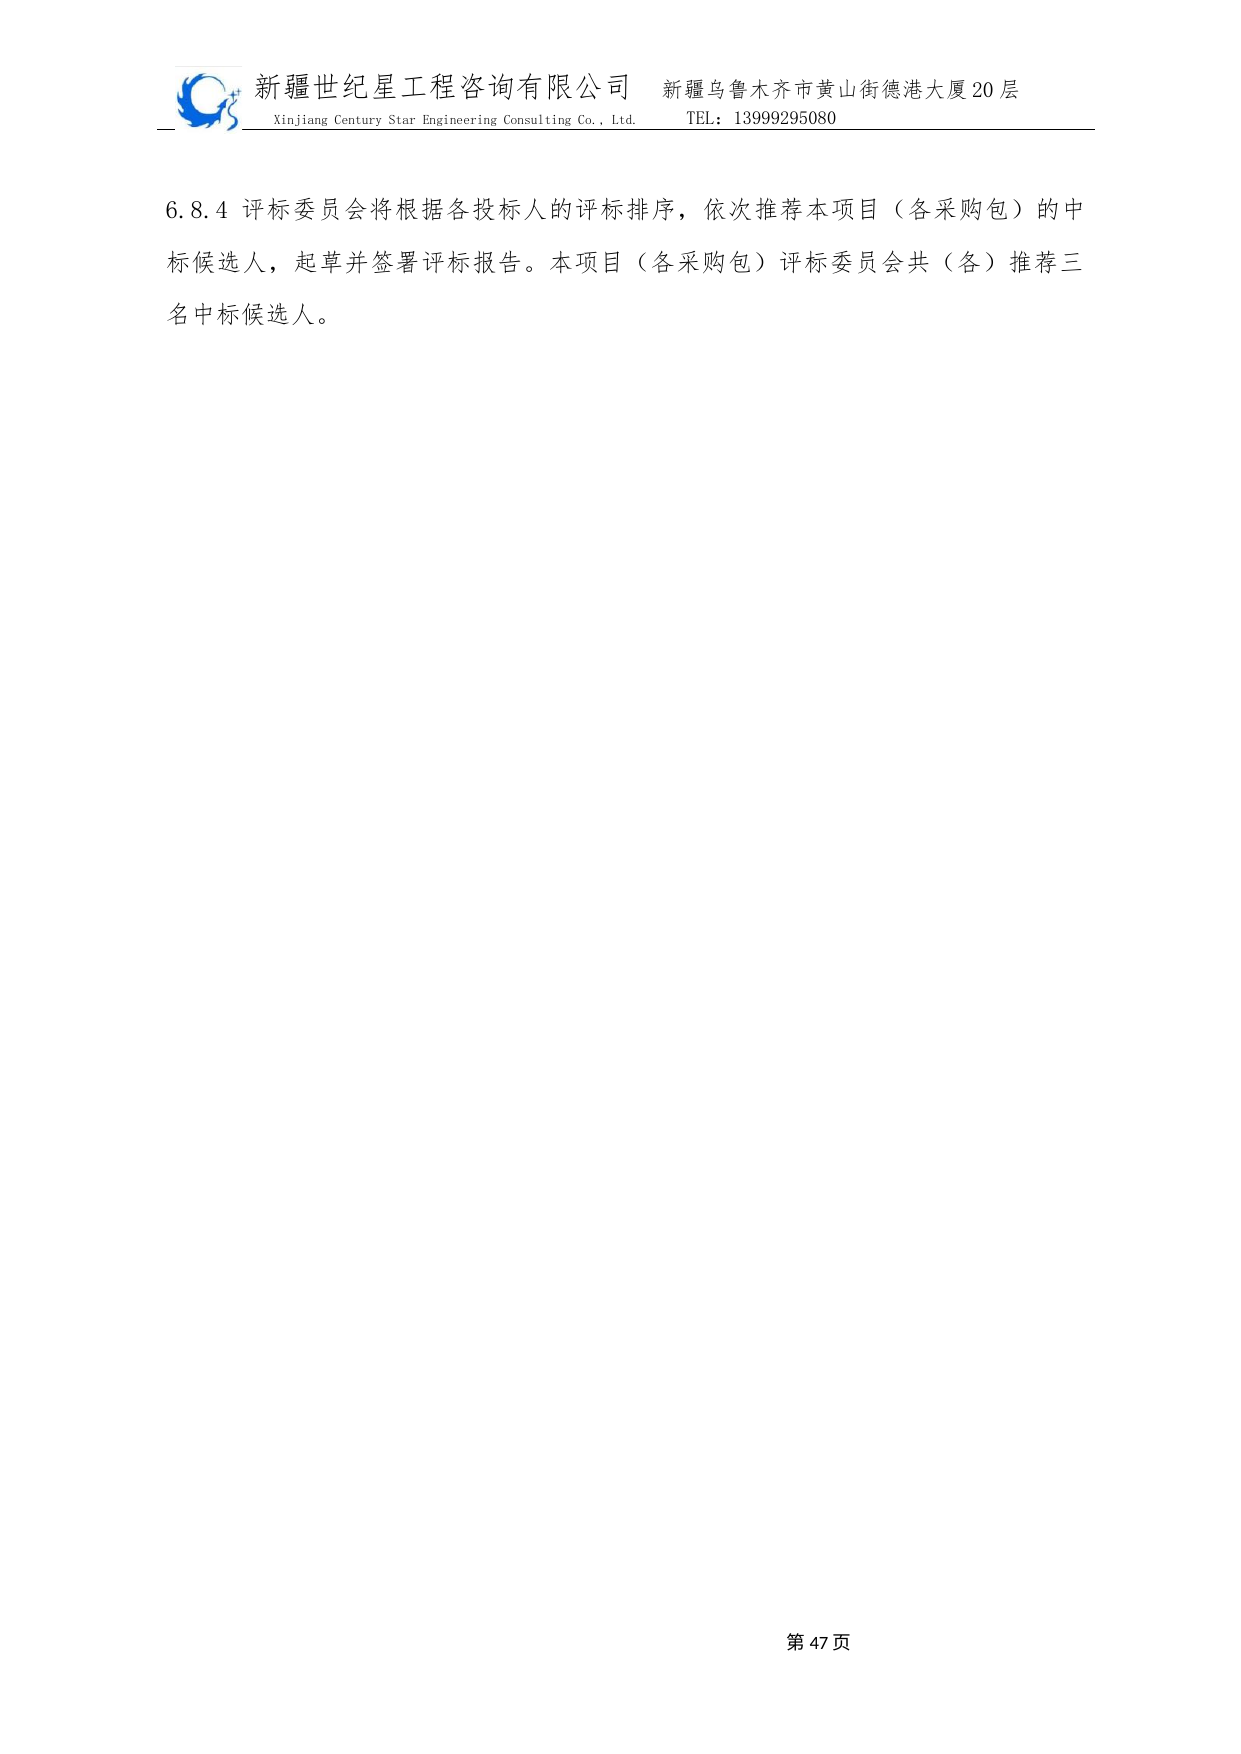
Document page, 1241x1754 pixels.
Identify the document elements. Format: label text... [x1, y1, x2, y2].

list 评标委员会将根据各投标人的评标排序，依次推荐本项目（各采购包）的中标候选人，起草并签署评标报告。本项目（各采购包）评标委员会共（各）推荐三名中标候选人。 [165, 177, 1087, 333]
picture [174, 66, 243, 133]
